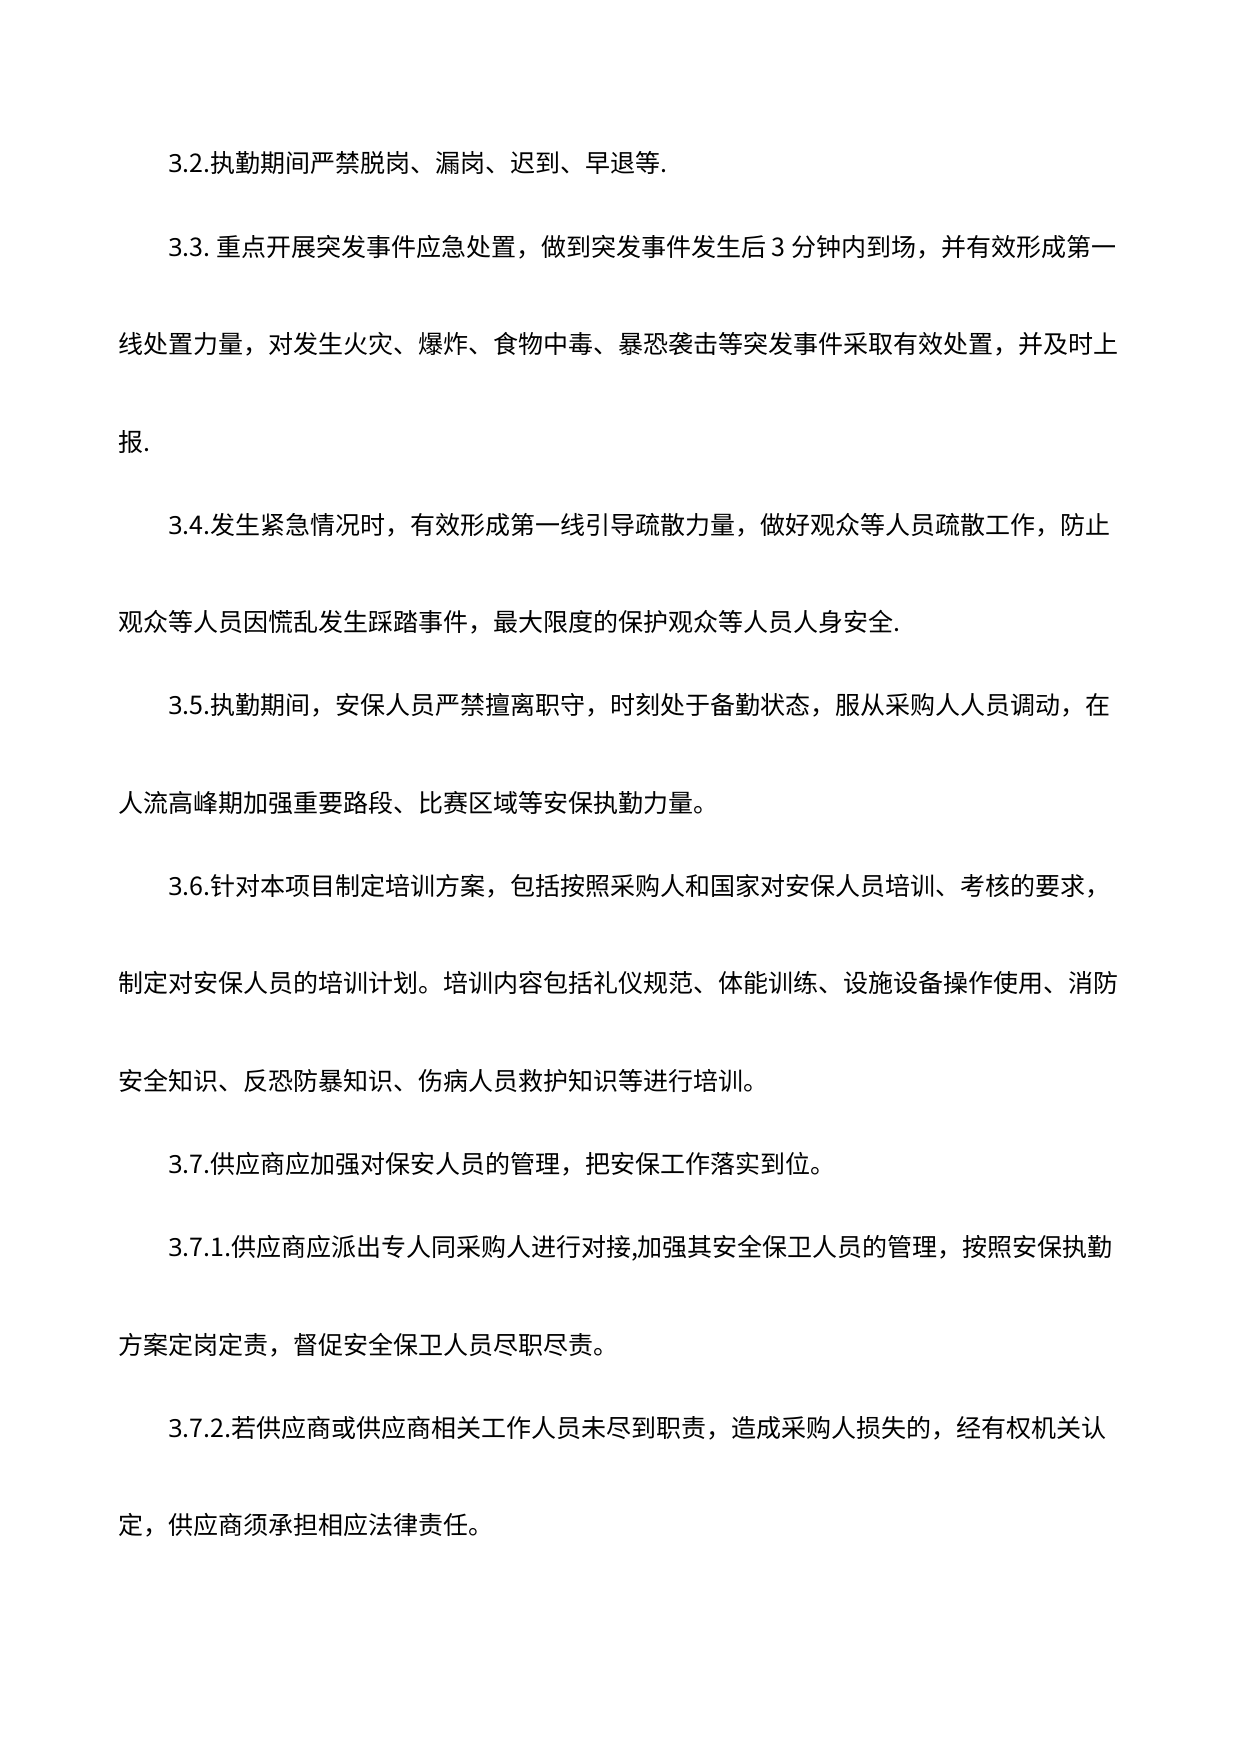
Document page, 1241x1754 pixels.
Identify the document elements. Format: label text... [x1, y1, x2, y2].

list 3.4.发生紧急情况时，有效形成第一线引导疏散力量，做好观众等人员疏散工作，防止观众等人员因慌乱发生踩踏事件，最大限度的保护观众等人员人身安全. [118, 491, 1122, 653]
list 3.2.执勤期间严禁脱岗、漏岗、迟到、早退等. [118, 129, 1122, 194]
list 3.3. 重点开展突发事件应急处置，做到突发事件发生后 3 分钟内到场，并有效形成第一线处置力量，对发生火灾、爆炸、食物中毒、暴恐袭击等突发事件采取有效处置，并及时上报. [118, 213, 1122, 473]
list 3.5.执勤期间，安保人员严禁擅离职守，时刻处于备勤状态，服从采购人人员调动，在人流高峰期加强重要路段、比赛区域等安保执勤力量。 [118, 671, 1122, 834]
list 3.7.供应商应加强对保安人员的管理，把安保工作落实到位。 [118, 1130, 1122, 1195]
list 3.7.2.若供应商或供应商相关工作人员未尽到职责，造成采购人损失的，经有权机关认定，供应商须承担相应法律责任。 [118, 1394, 1122, 1556]
list 3.7.1.供应商应派出专人同采购人进行对接,加强其安全保卫人员的管理，按照安保执勤方案定岗定责，督促安全保卫人员尽职尽责。 [118, 1213, 1122, 1376]
list 3.6.针对本项目制定培训方案，包括按照采购人和国家对安保人员培训、考核的要求，制定对安保人员的培训计划。培训内容包括礼仪规范、体能训练、设施设备操作使用、消防安全知识、反恐防暴知识、伤病人员救护知识等进行培训。 [118, 852, 1122, 1112]
